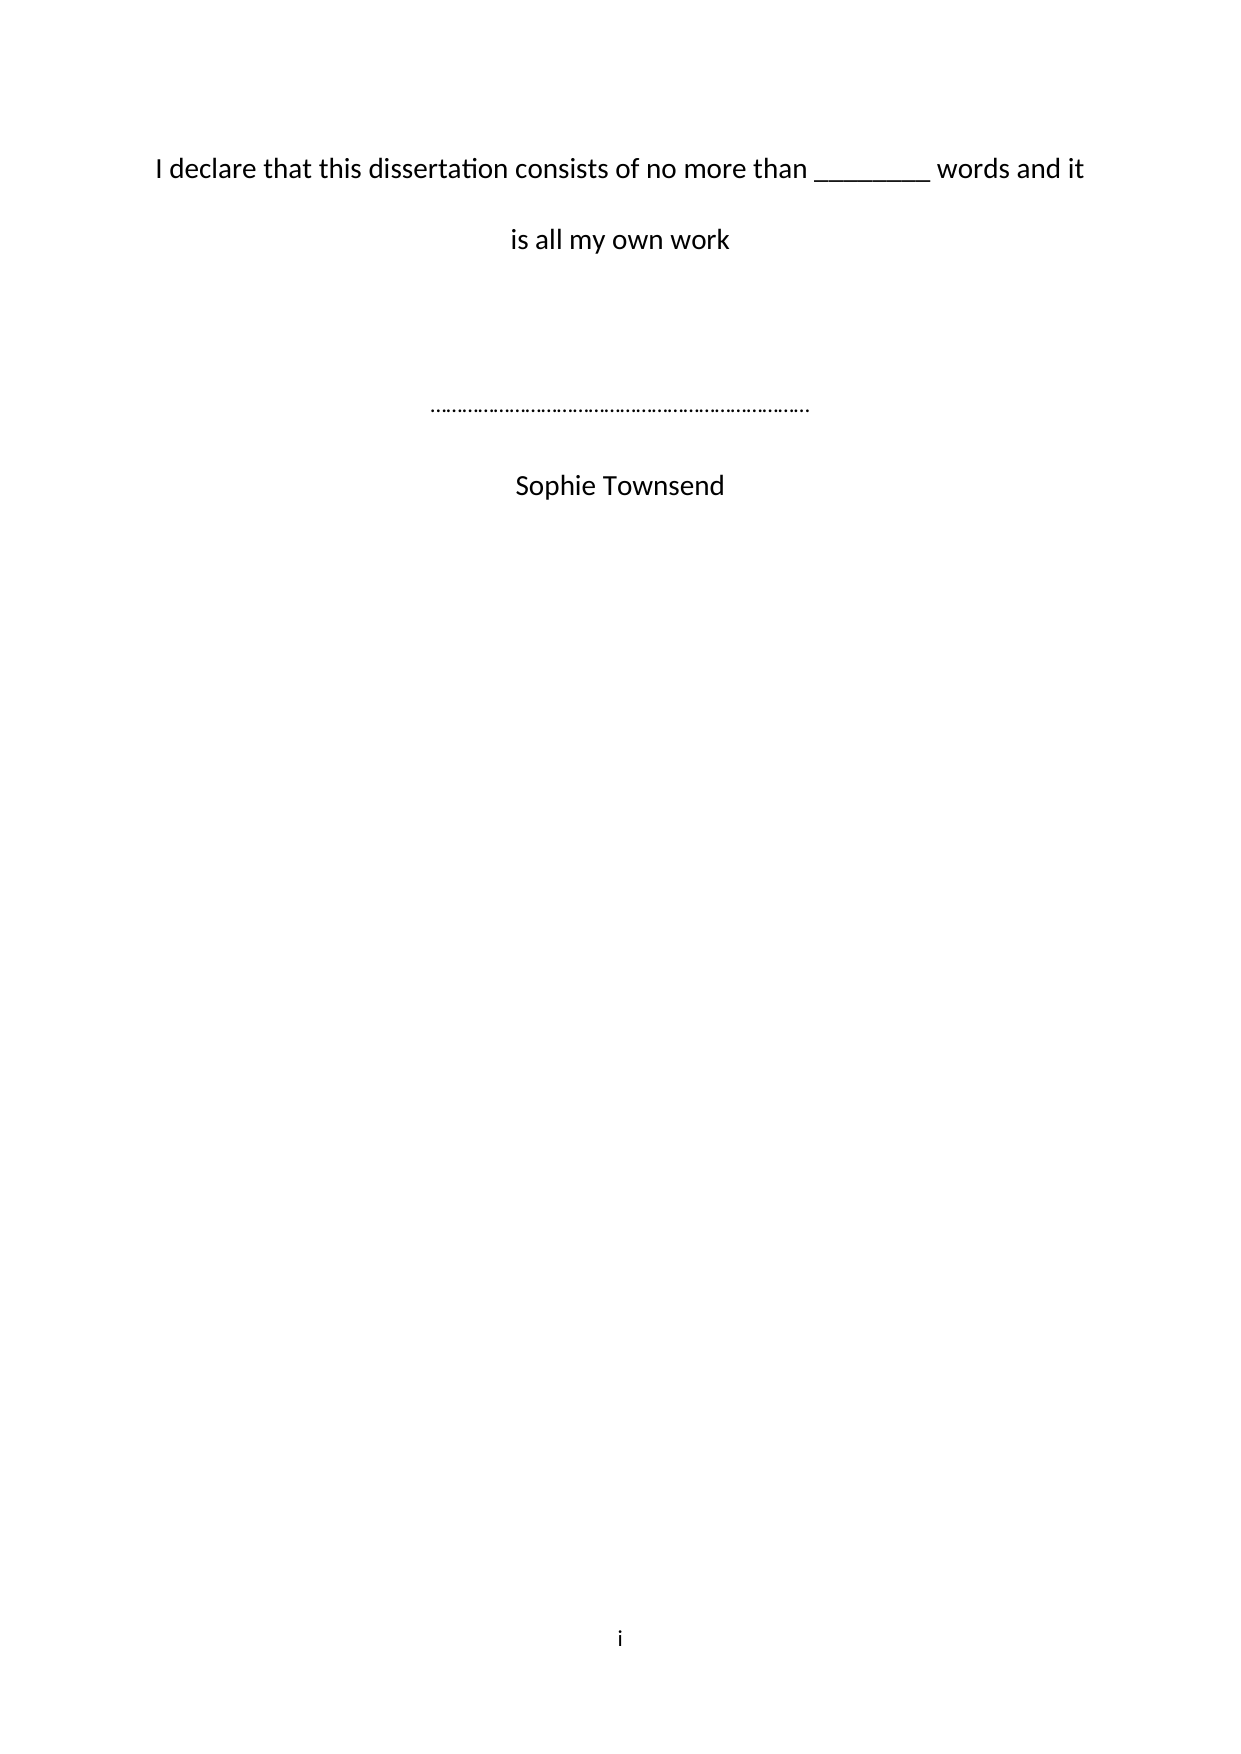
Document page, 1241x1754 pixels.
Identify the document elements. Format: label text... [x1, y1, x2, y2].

text ……………………………………………………………… [150, 390, 1090, 418]
text Sophie Townsend [150, 467, 1090, 503]
text I declare that this dissertation consists of no more than ________ words and it is all my own work [150, 150, 1090, 257]
